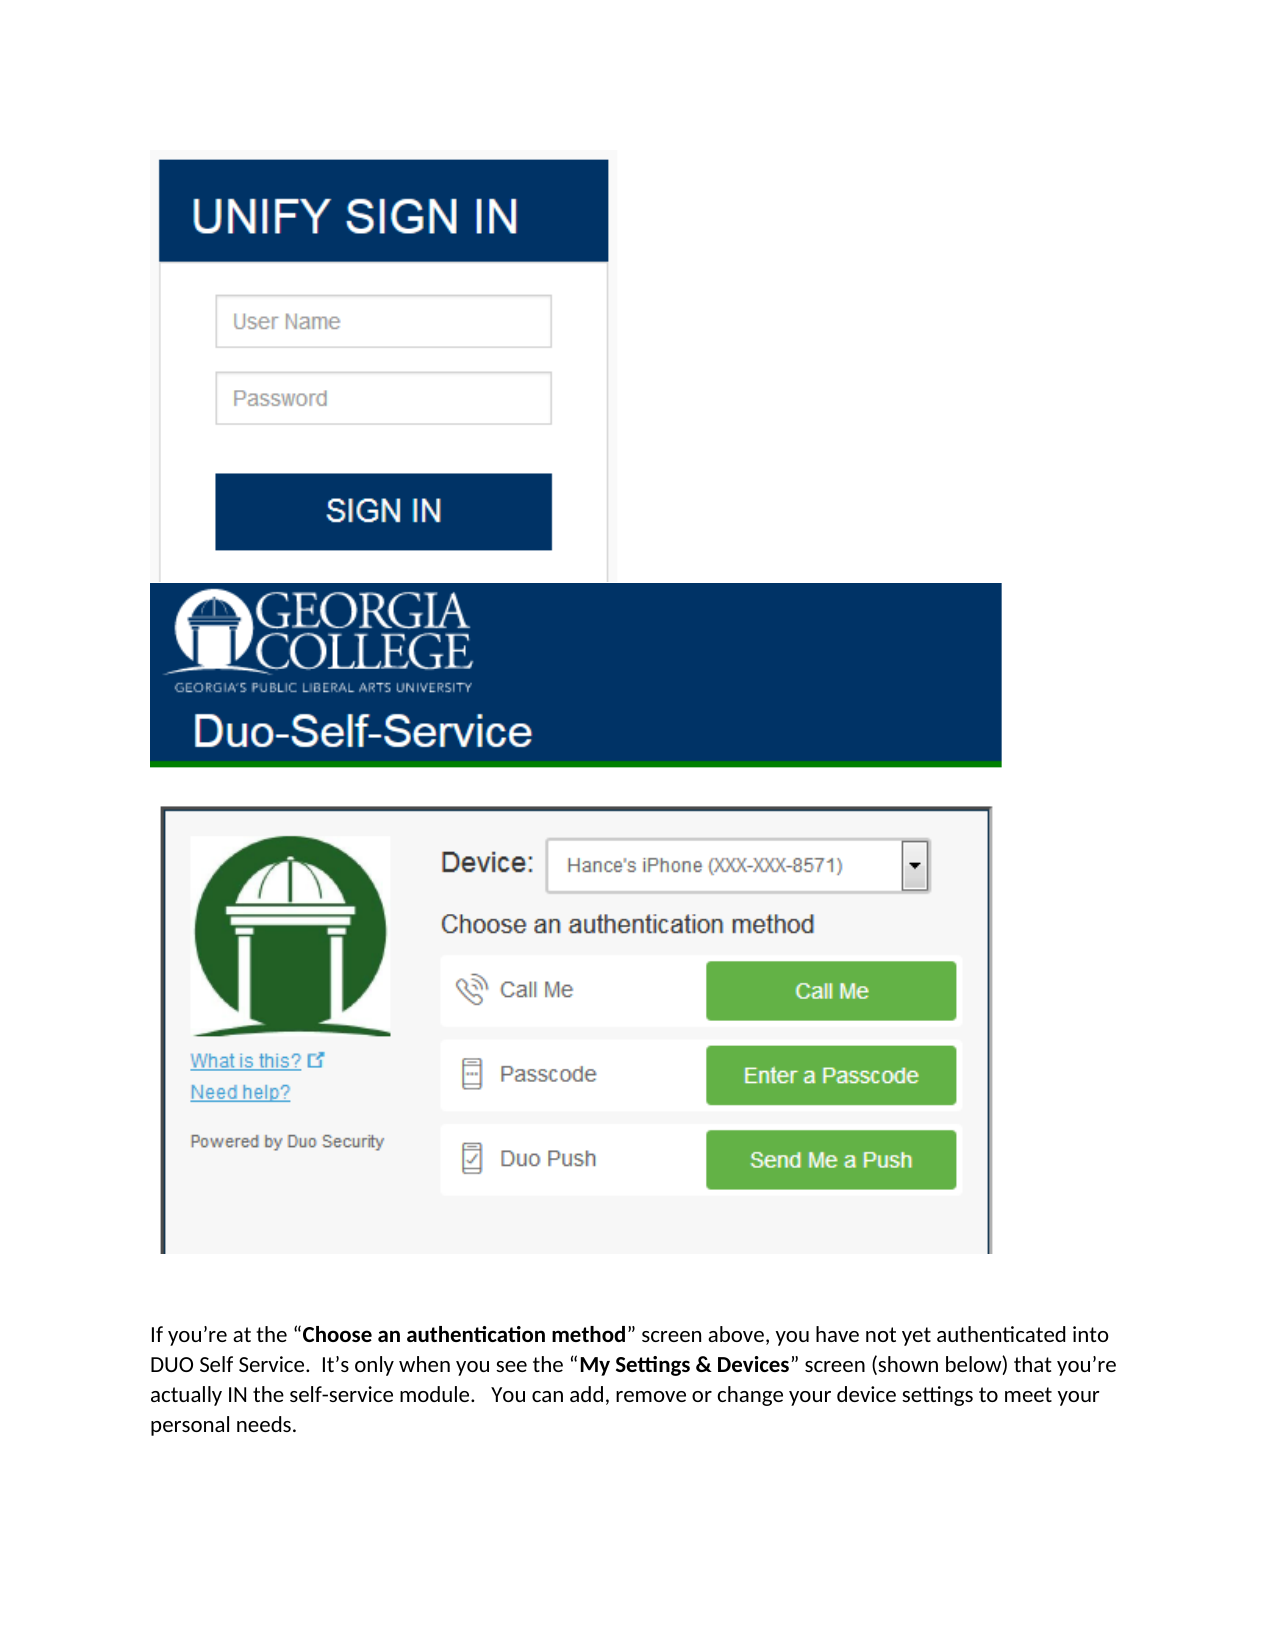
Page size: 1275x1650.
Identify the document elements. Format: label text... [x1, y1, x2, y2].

picture [150, 583, 1002, 759]
picture [150, 150, 618, 582]
picture [150, 762, 1002, 1254]
text If you’re at the “Choose an authentication method” screen above, you have not yet authenticated into DUO Self Service. It’s only when you see the “My Settings & Devices” screen (shown below) that you’re actually IN the self-service module. You can add, remove or change your device settings to meet your personal needs. [150, 1320, 1125, 1438]
